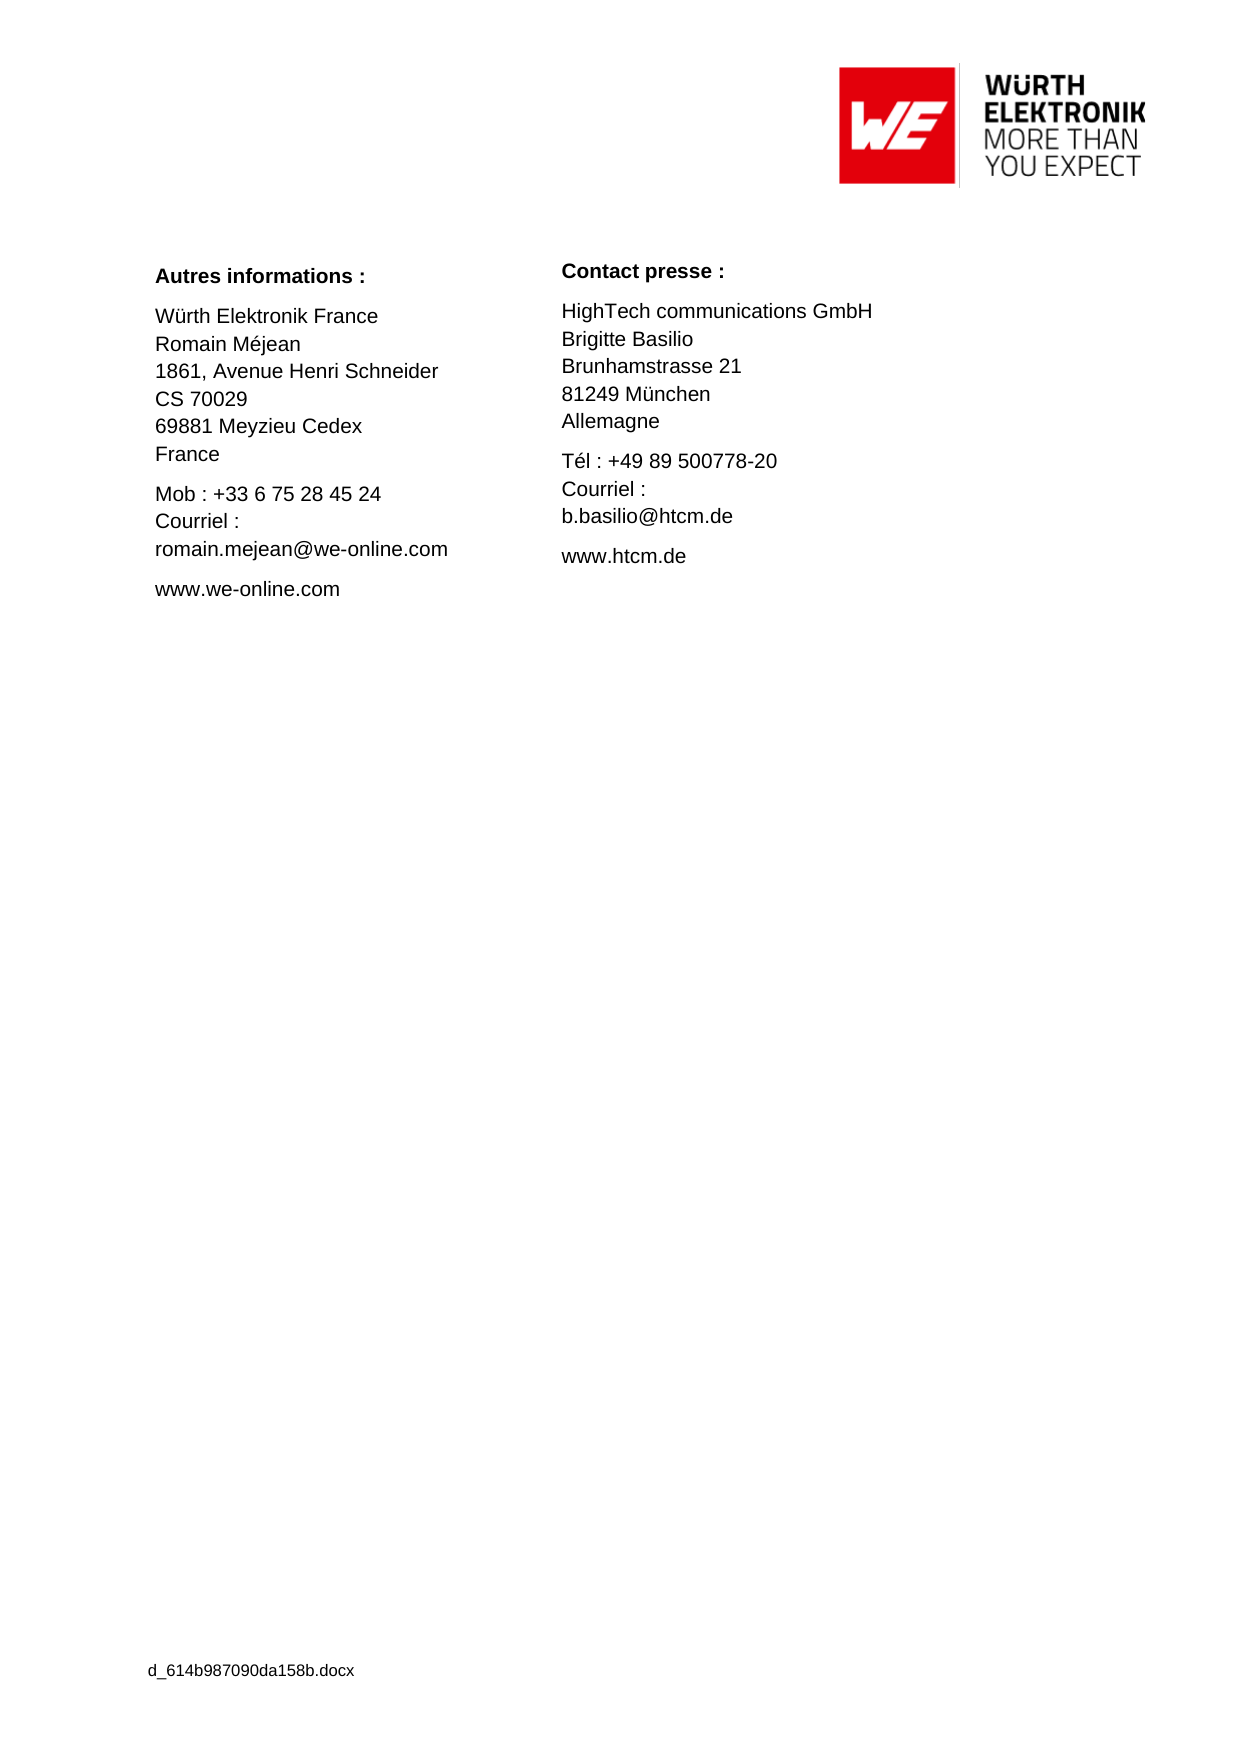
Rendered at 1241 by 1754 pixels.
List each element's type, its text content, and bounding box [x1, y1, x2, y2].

picture [835, 63, 1146, 188]
table_header Autres informations : Würth Elektronik France Romain Méjean 1861, Avenue Henri Schneider CS 70029 69881 Meyzieu Cedex France Mob : +33 6 75 28 45 24 Courriel : romain.mejean@we-online.com www.we-online.com [148, 207, 554, 665]
table_header Contact presse : HighTech communications GmbH Brigitte Basilio Brunhamstrasse 21 81249 München Allemagne Tél : +49 89 500778-20 Courriel : b.basilio@htcm.de www.htcm.de [554, 207, 887, 665]
